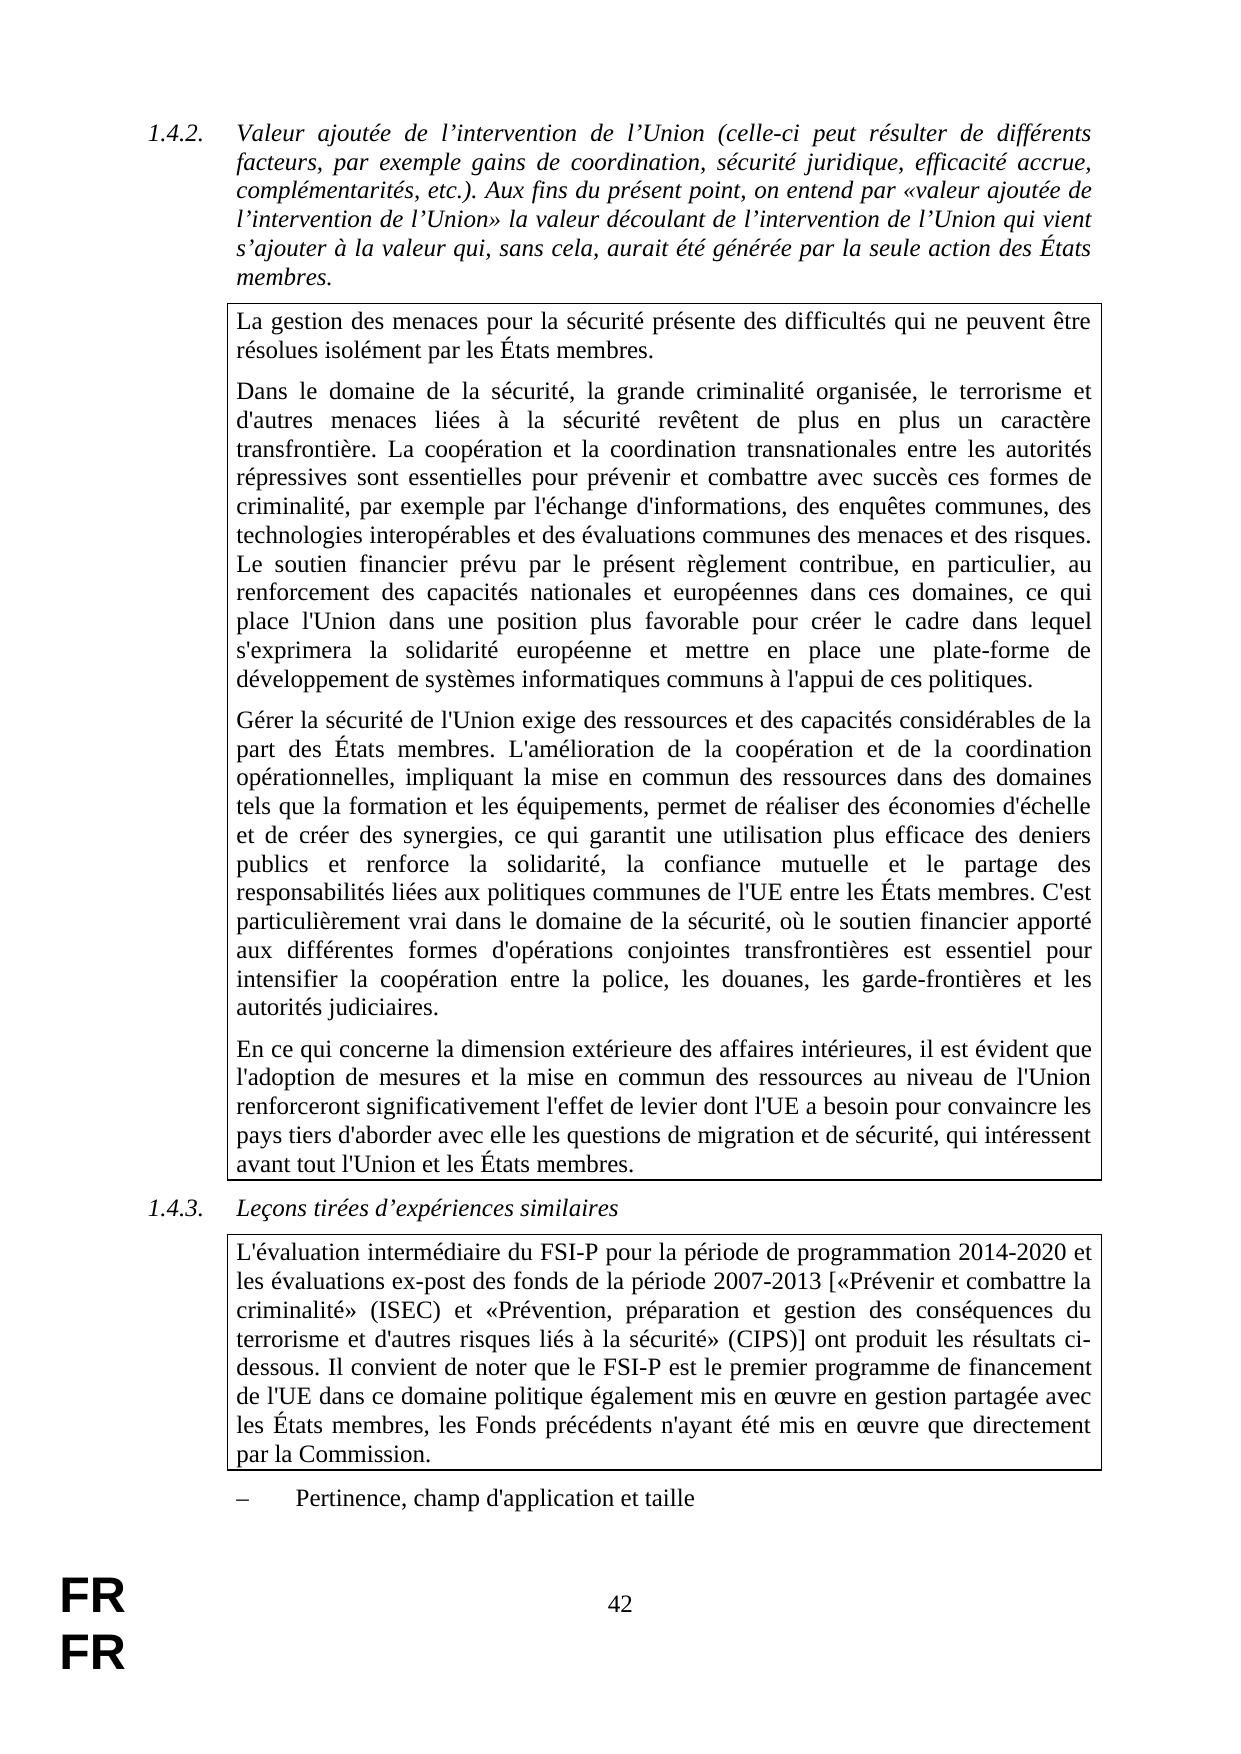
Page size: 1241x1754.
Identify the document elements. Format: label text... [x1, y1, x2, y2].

text L'évaluation intermédiaire du FSI-P pour la période de programmation 2014-2020 et les évaluations ex-post des fonds de la période 2007-2013 [«Prévenir et combattre la criminalité» (ISEC) et «Prévention, préparation et gestion des conséquences du terrorisme et d'autres risques liés à la sécurité» (CIPS)] ont produit les résultats ci-dessous. Il convient de noter que le FSI-P est le premier programme de financement de l'UE dans ce domaine politique également mis en œuvre en gestion partagée avec les États membres, les Fonds précédents n'ayant été mis en œuvre que directement par la Commission. [228, 1235, 1101, 1469]
text Gérer la sécurité de l'Union exige des ressources et des capacités considérables de la part des États membres. L'amélioration de la coopération et de la coordination opérationnelles, impliquant la mise en commun des ressources dans des domaines tels que la formation et les équipements, permet de réaliser des économies d'échelle et de créer des synergies, ce qui garantit une utilisation plus efficace des deniers publics et renforce la solidarité, la confiance mutuelle et le partage des responsabilités liées aux politiques communes de l'UE entre les États membres. C'est particulièrement vrai dans le domaine de la sécurité, où le soutien financier apporté aux différentes formes d'opérations conjointes transfrontières est essentiel pour intensifier la coopération entre la police, les douanes, les garde-frontières et les autorités judiciaires. [228, 702, 1101, 1021]
text En ce qui concerne la dimension extérieure des affaires intérieures, il est évident que l'adoption de mesures et la mise en commun des ressources au niveau de l'Union renforceront significativement l'effet de levier dont l'UE a besoin pour convaincre les pays tiers d'aborder avec elle les questions de migration et de sécurité, qui intéressent avant tout l'Union et les États membres. [228, 1031, 1101, 1179]
text Dans le domaine de la sécurité, la grande criminalité organisée, le terrorisme et d'autres menaces liées à la sécurité revêtent de plus en plus un caractère transfrontière. La coopération et la coordination transnationales entre les autorités répressives sont essentielles pour prévenir et combattre avec succès ces formes de criminalité, par exemple par l'échange d'informations, des enquêtes communes, des technologies interopérables et des évaluations communes des menaces et des risques. Le soutien financier prévu par le présent règlement contribue, en particulier, au renforcement des capacités nationales et européennes dans ces domaines, ce qui place l'Union dans une position plus favorable pour créer le cadre dans lequel s'exprimera la solidarité européenne et mettre en place une plate-forme de développement de systèmes informatiques communs à l'appui de ces politiques. [228, 373, 1101, 692]
text La gestion des menaces pour la sécurité présente des difficultés qui ne peuvent être résolues isolément par les États membres. [228, 304, 1101, 364]
list Pertinence, champ d'application et taille [236, 1483, 1092, 1512]
subtitle 1.4.2. Valeur ajoutée de l’intervention de l’Union (celle-ci peut résulter de différents facteurs, par exemple gains de coordination, sécurité juridique, efficacité accrue, complémentarités, etc.). Aux fins du présent point, on entend par «valeur ajoutée de l’intervention de l’Union» la valeur découlant de l’intervention de l’Union qui vient s’ajouter à la valeur qui, sans cela, aurait été générée par la seule action des États membres. [148, 118, 1092, 291]
subtitle 1.4.3. Leçons tirées d’expériences similaires [148, 1193, 1092, 1222]
